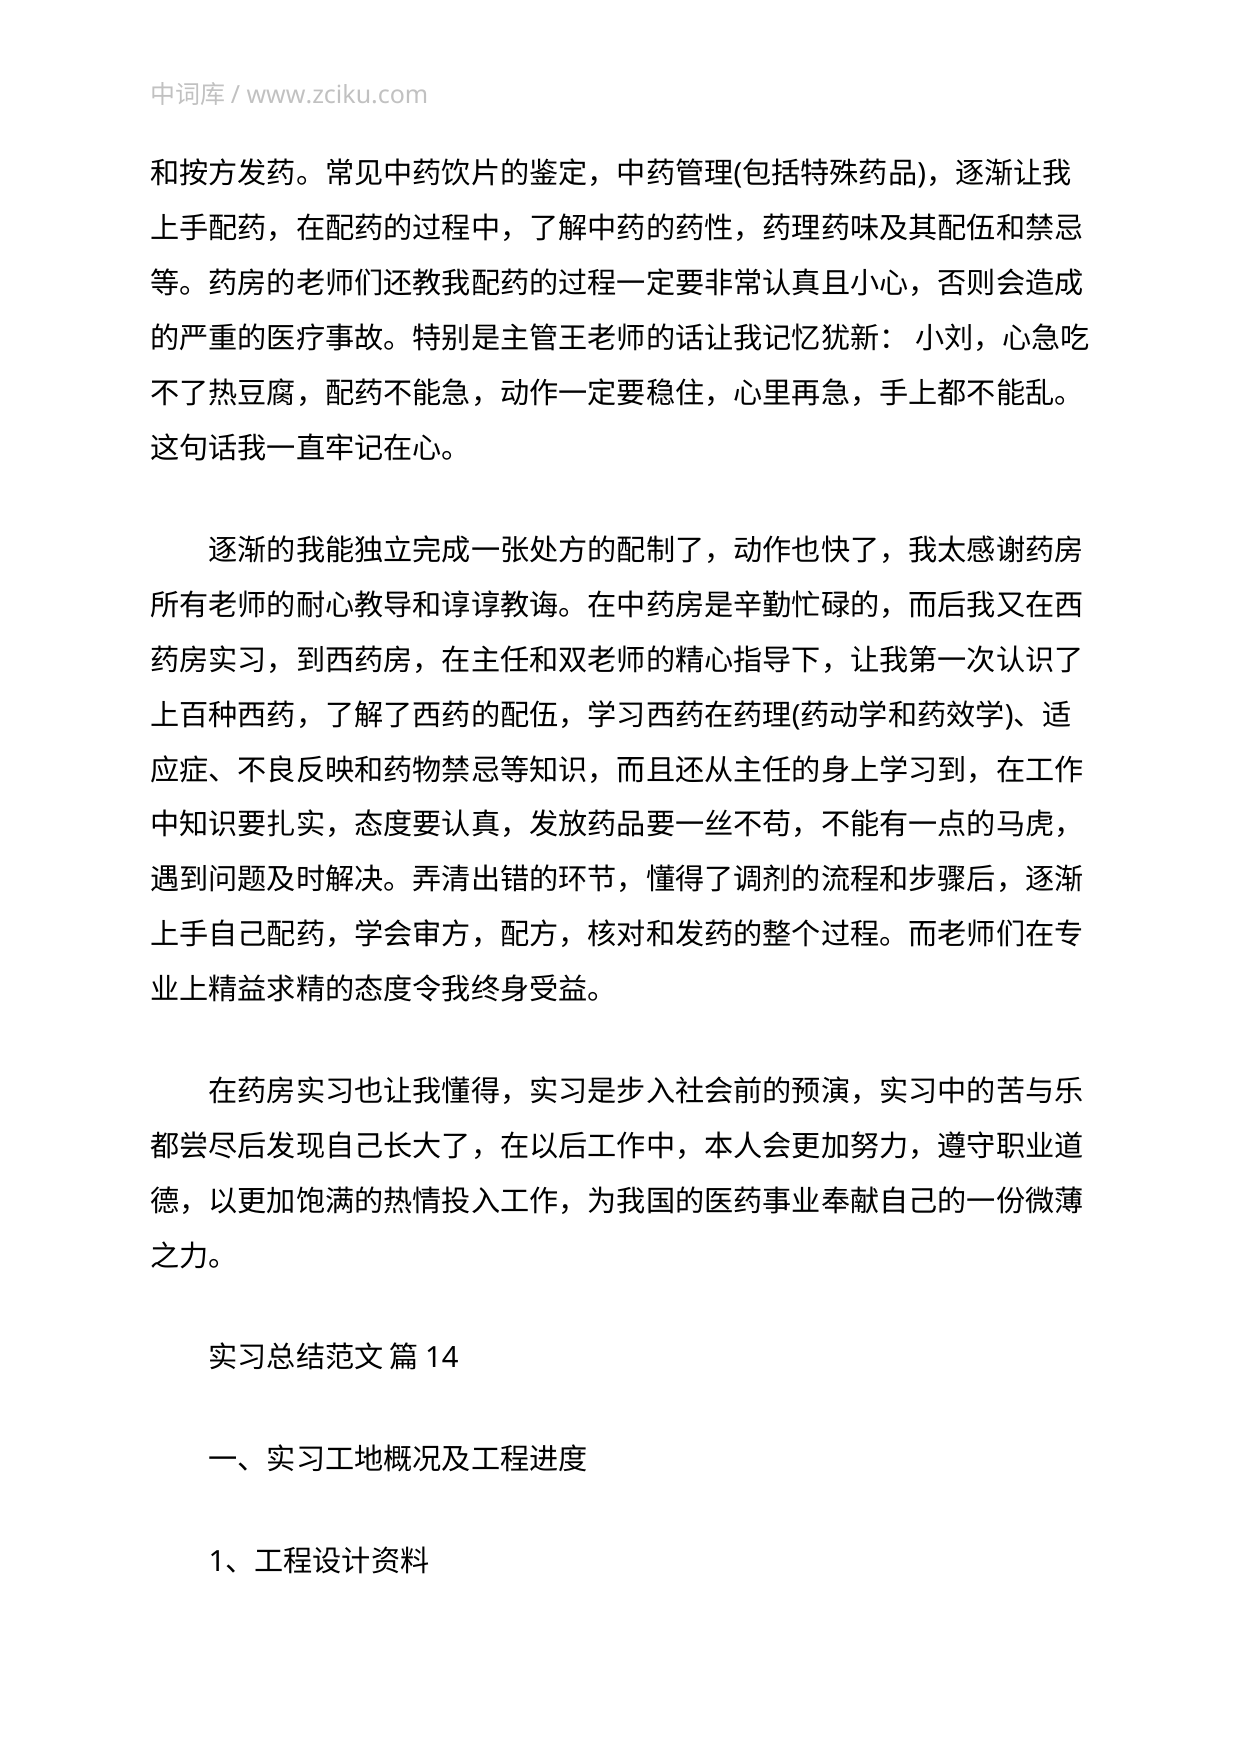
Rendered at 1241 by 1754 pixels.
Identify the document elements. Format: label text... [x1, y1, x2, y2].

text 1、工程设计资料 [150, 1538, 1090, 1580]
text 逐渐的我能独立完成一张处方的配制了，动作也快了，我太感谢药房所有老师的耐心教导和谆谆教诲。在中药房是辛勤忙碌的，而后我又在西药房实习，到西药房，在主任和双老师的精心指导下，让我第一次认识了上百种西药，了解了西药的配伍，学习西药在药理(药动学和药效学)、适应症、不良反映和药物禁忌等知识，而且还从主任的身上学习到，在工作中知识要扎实，态度要认真，发放药品要一丝不苟，不能有一点的马虎，遇到问题及时解决。弄清出错的环节，懂得了调剂的流程和步骤后，逐渐上手自己配药，学会审方，配方，核对和发药的整个过程。而老师们在专业上精益求精的态度令我终身受益。 [150, 526, 1090, 1008]
text 在药房实习也让我懂得，实习是步入社会前的预演，实习中的苦与乐都尝尽后发现自己长大了，在以后工作中，本人会更加努力，遵守职业道德，以更加饱满的热情投入工作，为我国的医药事业奉献自己的一份微薄之力。 [150, 1067, 1090, 1274]
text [150, 150, 1090, 467]
text 实习总结范文 篇14 [150, 1334, 1090, 1376]
text 一、实习工地概况及工程进度 [150, 1436, 1090, 1478]
